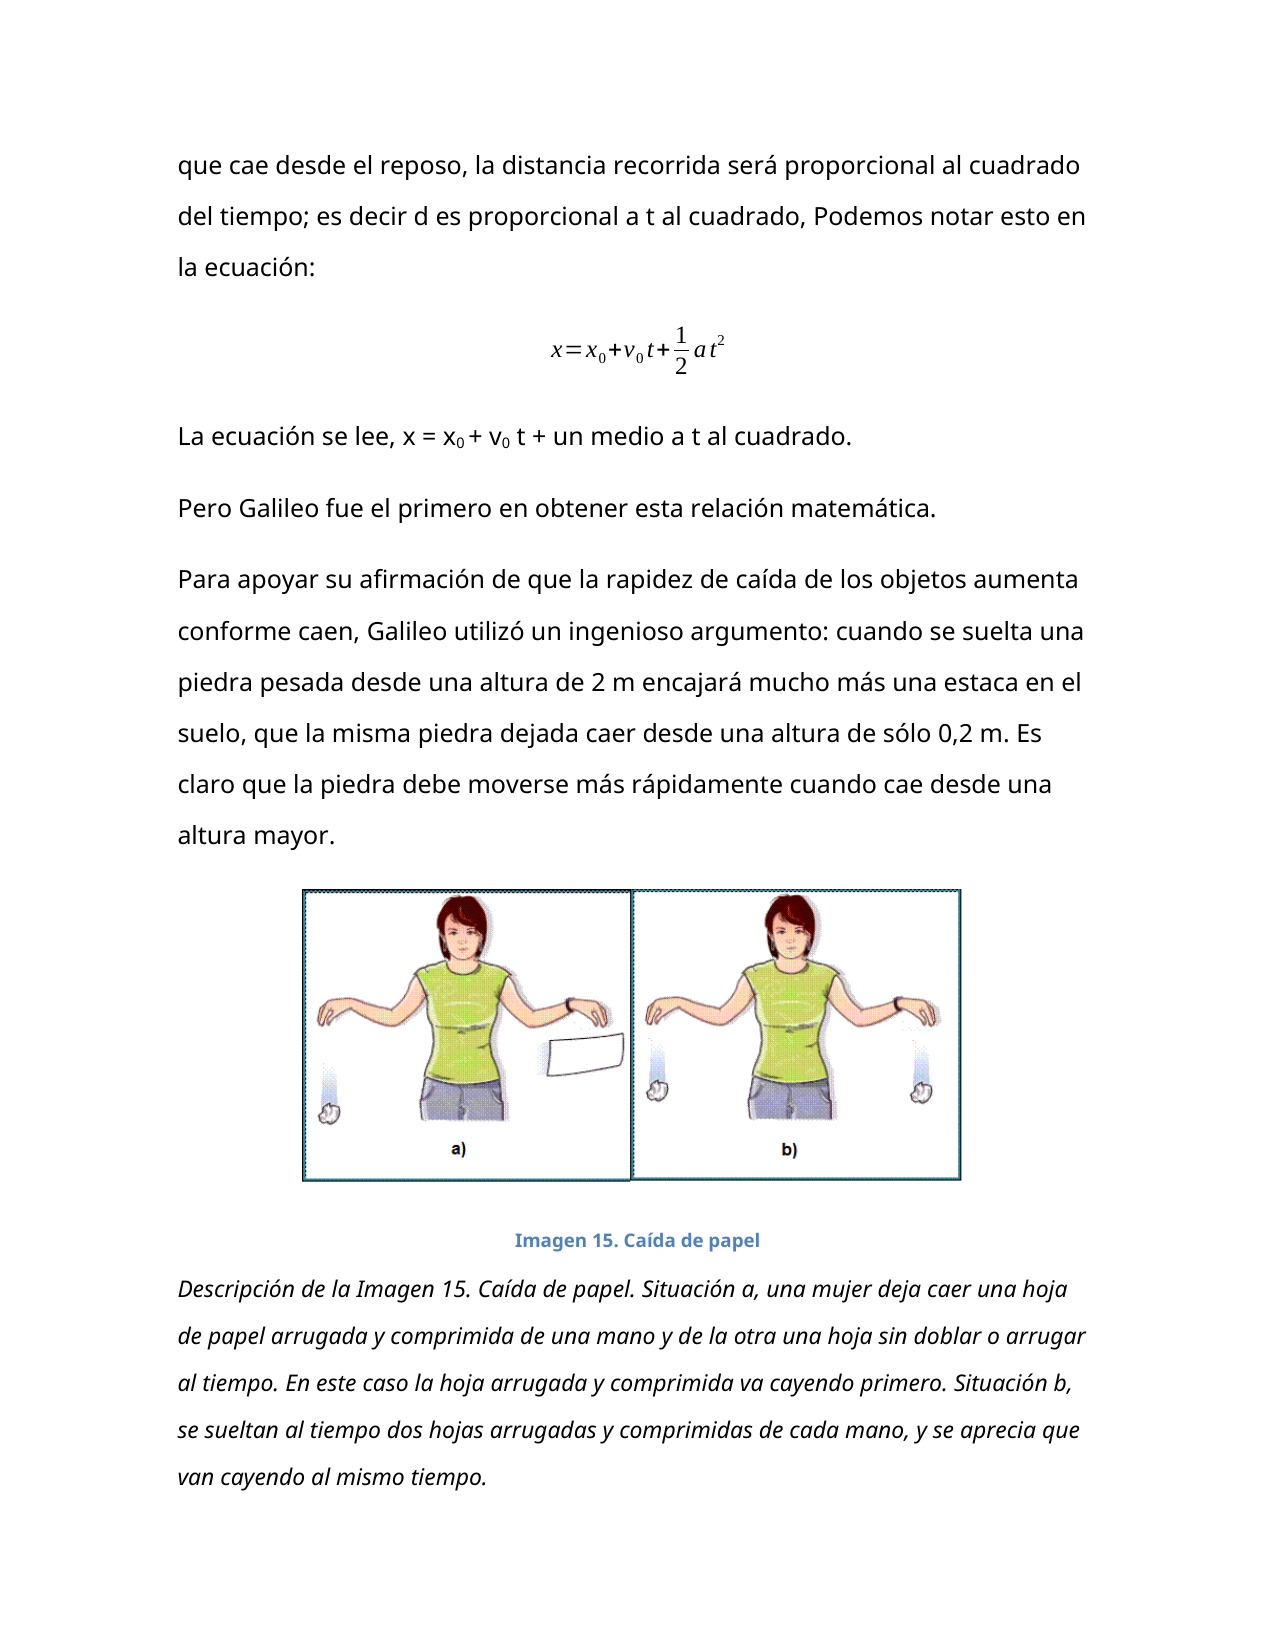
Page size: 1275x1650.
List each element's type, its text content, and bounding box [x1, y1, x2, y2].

text Para apoyar su afirmación de que la rapidez de caída de los objetos aumenta conforme caen, Galileo utilizó un ingenioso argumento: cuando se suelta una piedra pesada desde una altura de 2 m encajará mucho más una estaca en el suelo, que la misma piedra dejada caer desde una altura de sólo 0,2 m. Es claro que la piedra debe moverse más rápidamente cuando cae desde una altura mayor. [177, 562, 1098, 851]
text La ecuación se lee, x = x0 + v0 t + un medio a t al cuadrado. [177, 418, 1098, 452]
text Descripción de la Imagen 15. Caída de papel. Situación a, una mujer deja caer una hoja de papel arrugada y comprimida de una mano y de la otra una hoja sin doblar o arrugar al tiempo. En este caso la hoja arrugada y comprimida va cayendo primero. Situación b, se sueltan al tiempo dos hojas arrugadas y comprimidas de cada mano, y se aprecia que van cayendo al mismo tiempo. [177, 1273, 1098, 1492]
text Pero Galileo fue el primero en obtener esta relación matemática. [177, 490, 1098, 524]
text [177, 148, 1098, 284]
picture [302, 889, 973, 1189]
text Imagen 15. Caída de papel [177, 1227, 1098, 1252]
